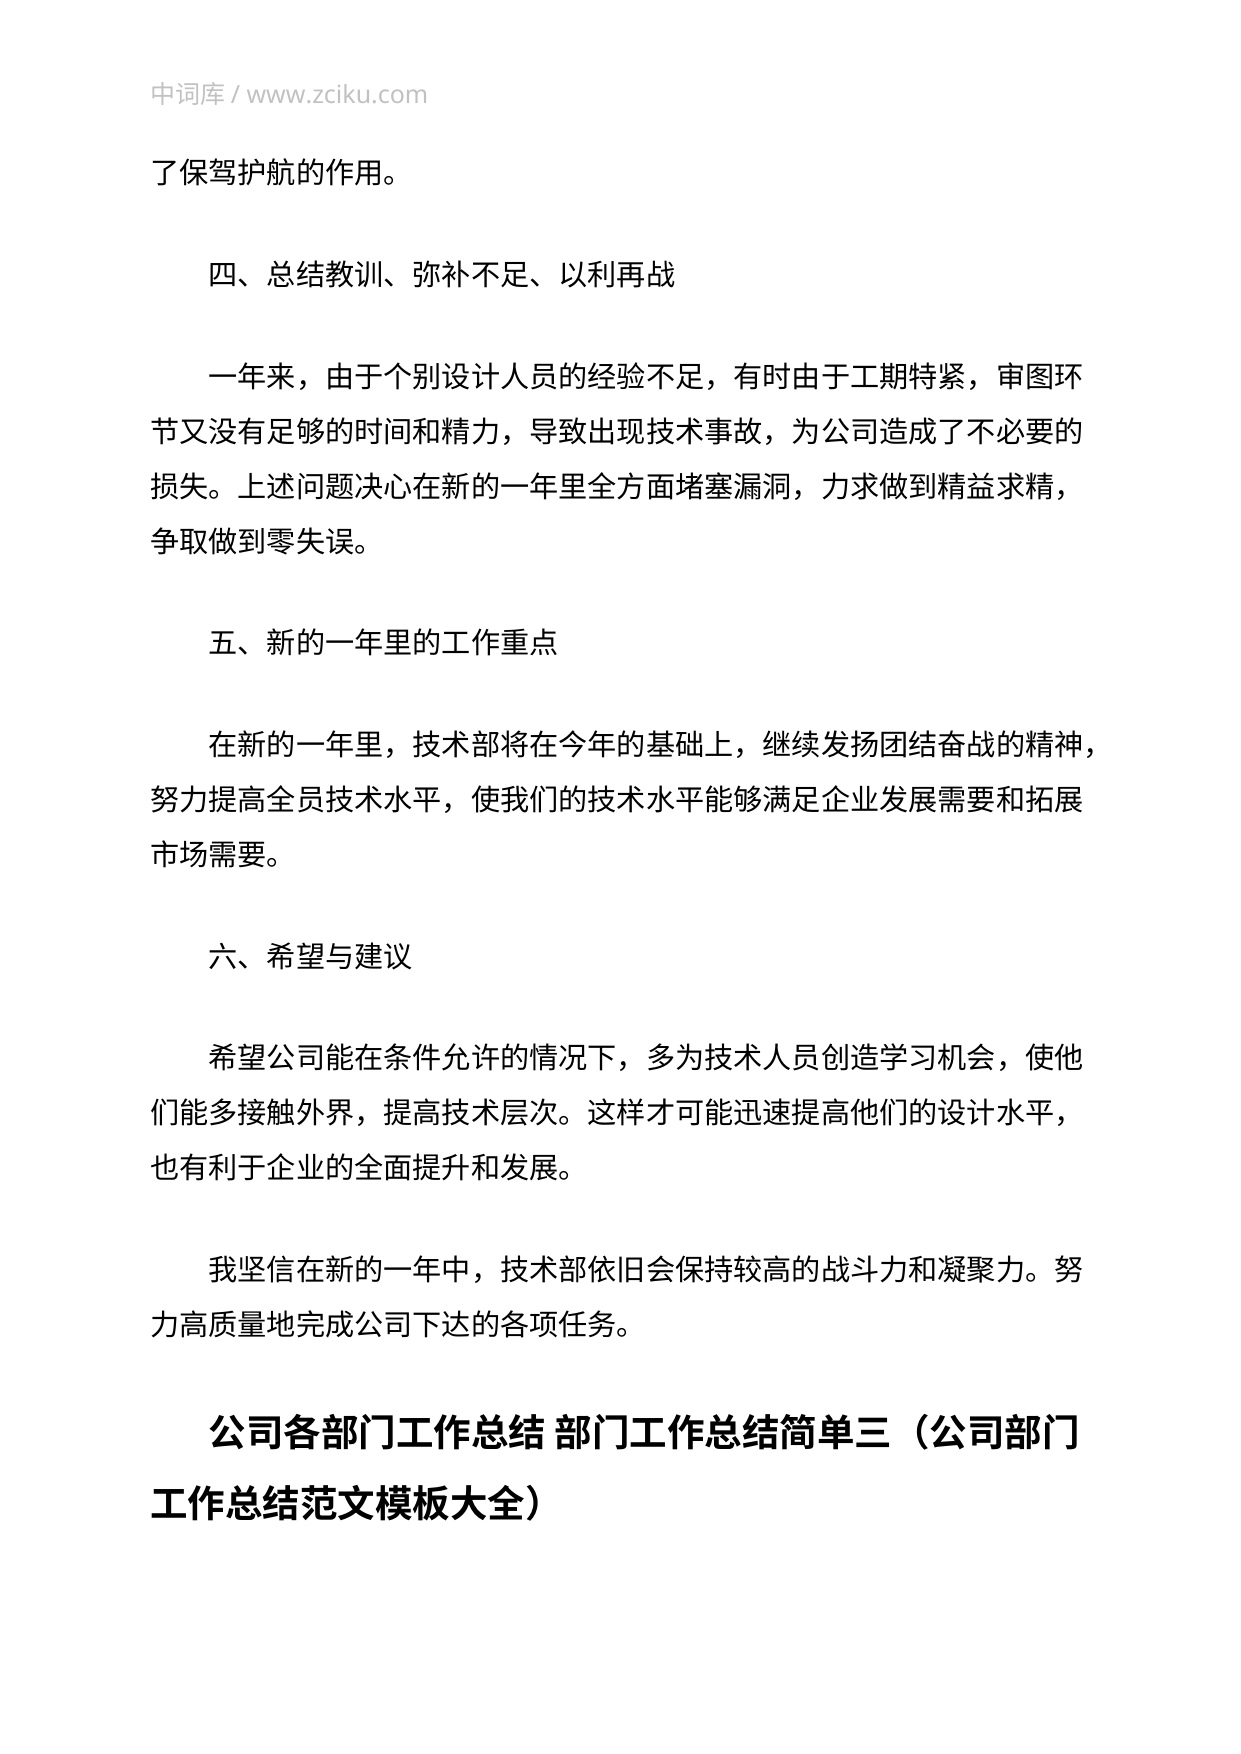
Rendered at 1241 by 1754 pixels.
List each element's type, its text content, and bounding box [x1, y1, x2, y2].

text 四、总结教训、弥补不足、以利再战 [150, 252, 1090, 294]
text 五、新的一年里的工作重点 [150, 620, 1090, 662]
text 一年来，由于个别设计人员的经验不足，有时由于工期特紧，审图环节又没有足够的时间和精力，导致出现技术事故，为公司造成了不必要的损失。上述问题决心在新的一年里全方面堵塞漏洞，力求做到精益求精，争取做到零失误。 [150, 353, 1090, 561]
text 我坚信在新的一年中，技术部依旧会保持较高的战斗力和凝聚力。努力高质量地完成公司下达的各项任务。 [150, 1247, 1090, 1344]
text 希望公司能在条件允许的情况下，多为技术人员创造学习机会，使他们能多接触外界，提高技术层次。这样才可能迅速提高他们的设计水平，也有利于企业的全面提升和发展。 [150, 1035, 1090, 1187]
text 六、希望与建议 [150, 933, 1090, 976]
text 在新的一年里，技术部将在今年的基础上，继续发扬团结奋战的精神，努力提高全员技术水平，使我们的技术水平能够满足企业发展需要和拓展市场需要。 [150, 722, 1090, 874]
text 公司各部门工作总结 部门工作总结简单三（公司部门工作总结范文模板大全） [150, 1403, 1090, 1528]
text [150, 150, 1090, 192]
